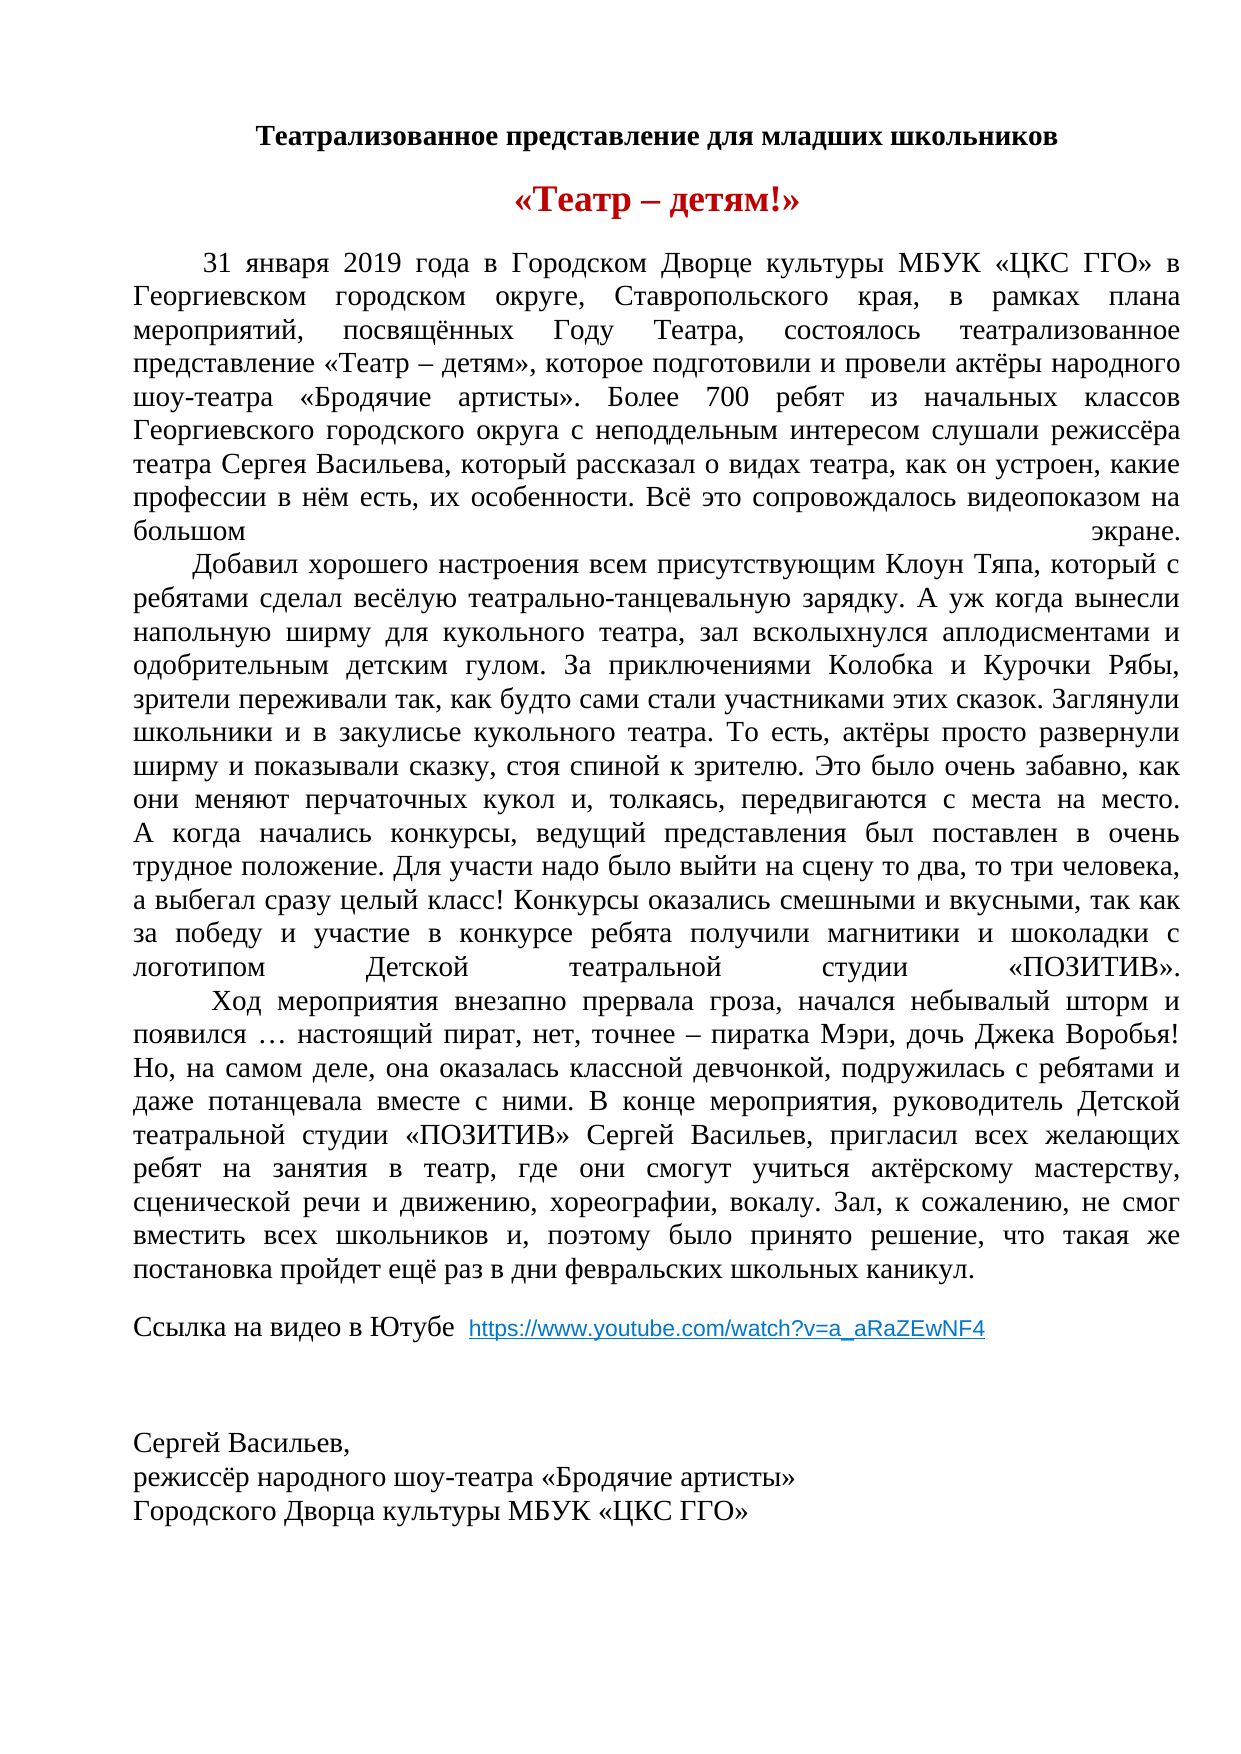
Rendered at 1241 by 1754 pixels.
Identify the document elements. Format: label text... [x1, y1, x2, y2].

text «Театр – детям!» [133, 177, 1181, 220]
text Сергей Васильев, режиссёр народного шоу-театра «Бродячие артисты» Городского Дворца культуры МБУК «ЦКС ГГО» [133, 1397, 1181, 1526]
text Ссылка на видео в Ютубе https://www.youtube.com/watch?v=a_aRaZEwNF4 [133, 1309, 1181, 1372]
text Театрализованное представление для младших школьников [133, 118, 1181, 152]
text 31 января 2019 года в Городском Дворце культуры МБУК «ЦКС ГГО» в Георгиевском городском округе, Ставропольского края, в рамках плана мероприятий, посвящённых Году Театра, состоялось театрализованное представление «Театр – детям», которое подготовили и провели актёры народного шоу-театра «Бродячие артисты». Более 700 ребят из начальных классов Георгиевского городского округа с неподдельным интересом слушали режиссёра театра Сергея Васильева, который рассказал о видах театра, как он устроен, какие профессии в нём есть, их особенности. Всё это сопровождалось видеопоказом на большом экране. Добавил хорошего настроения всем присутствующим Клоун Тяпа, который с ребятами сделал весёлую театрально-танцевальную зарядку. А уж когда вынесли напольную ширму для кукольного театра, зал всколыхнулся аплодисментами и одобрительным детским гулом. За приключениями Колобка и Курочки Рябы, зрители переживали так, как будто сами стали участниками этих сказок. Заглянули школьники и в закулисье кукольного театра. То есть, актёры просто развернули ширму и показывали сказку, стоя спиной к зрителю. Это было очень забавно, как они меняют перчаточных кукол и, толкаясь, передвигаются с места на место. А когда начались конкурсы, ведущий представления был поставлен в очень трудное положение. Для участи надо было выйти на сцену то два, то три человека, а выбегал сразу целый класс! Конкурсы оказались смешными и вкусными, так как за победу и участие в конкурсе ребята получили магнитики и шоколадки с логотипом Детской театральной студии «ПОЗИТИВ». Ход мероприятия внезапно прервала гроза, начался небывалый шторм и появился … настоящий пират, нет, точнее – пиратка Мэри, дочь Джека Воробья! Но, на самом деле, она оказалась классной девчонкой, подружилась с ребятами и даже потанцевала вместе с ними. В конце мероприятия, руководитель Детской театральной студии «ПОЗИТИВ» Сергей Васильев, пригласил всех желающих ребят на занятия в театр, где они смогут учиться актёрскому мастерству, сценической речи и движению, хореографии, вокалу. Зал, к сожалению, не смог вместить всех школьников и, поэтому было принято решение, что такая же постановка пройдет ещё раз в дни февральских школьных каникул. [133, 245, 1181, 1284]
